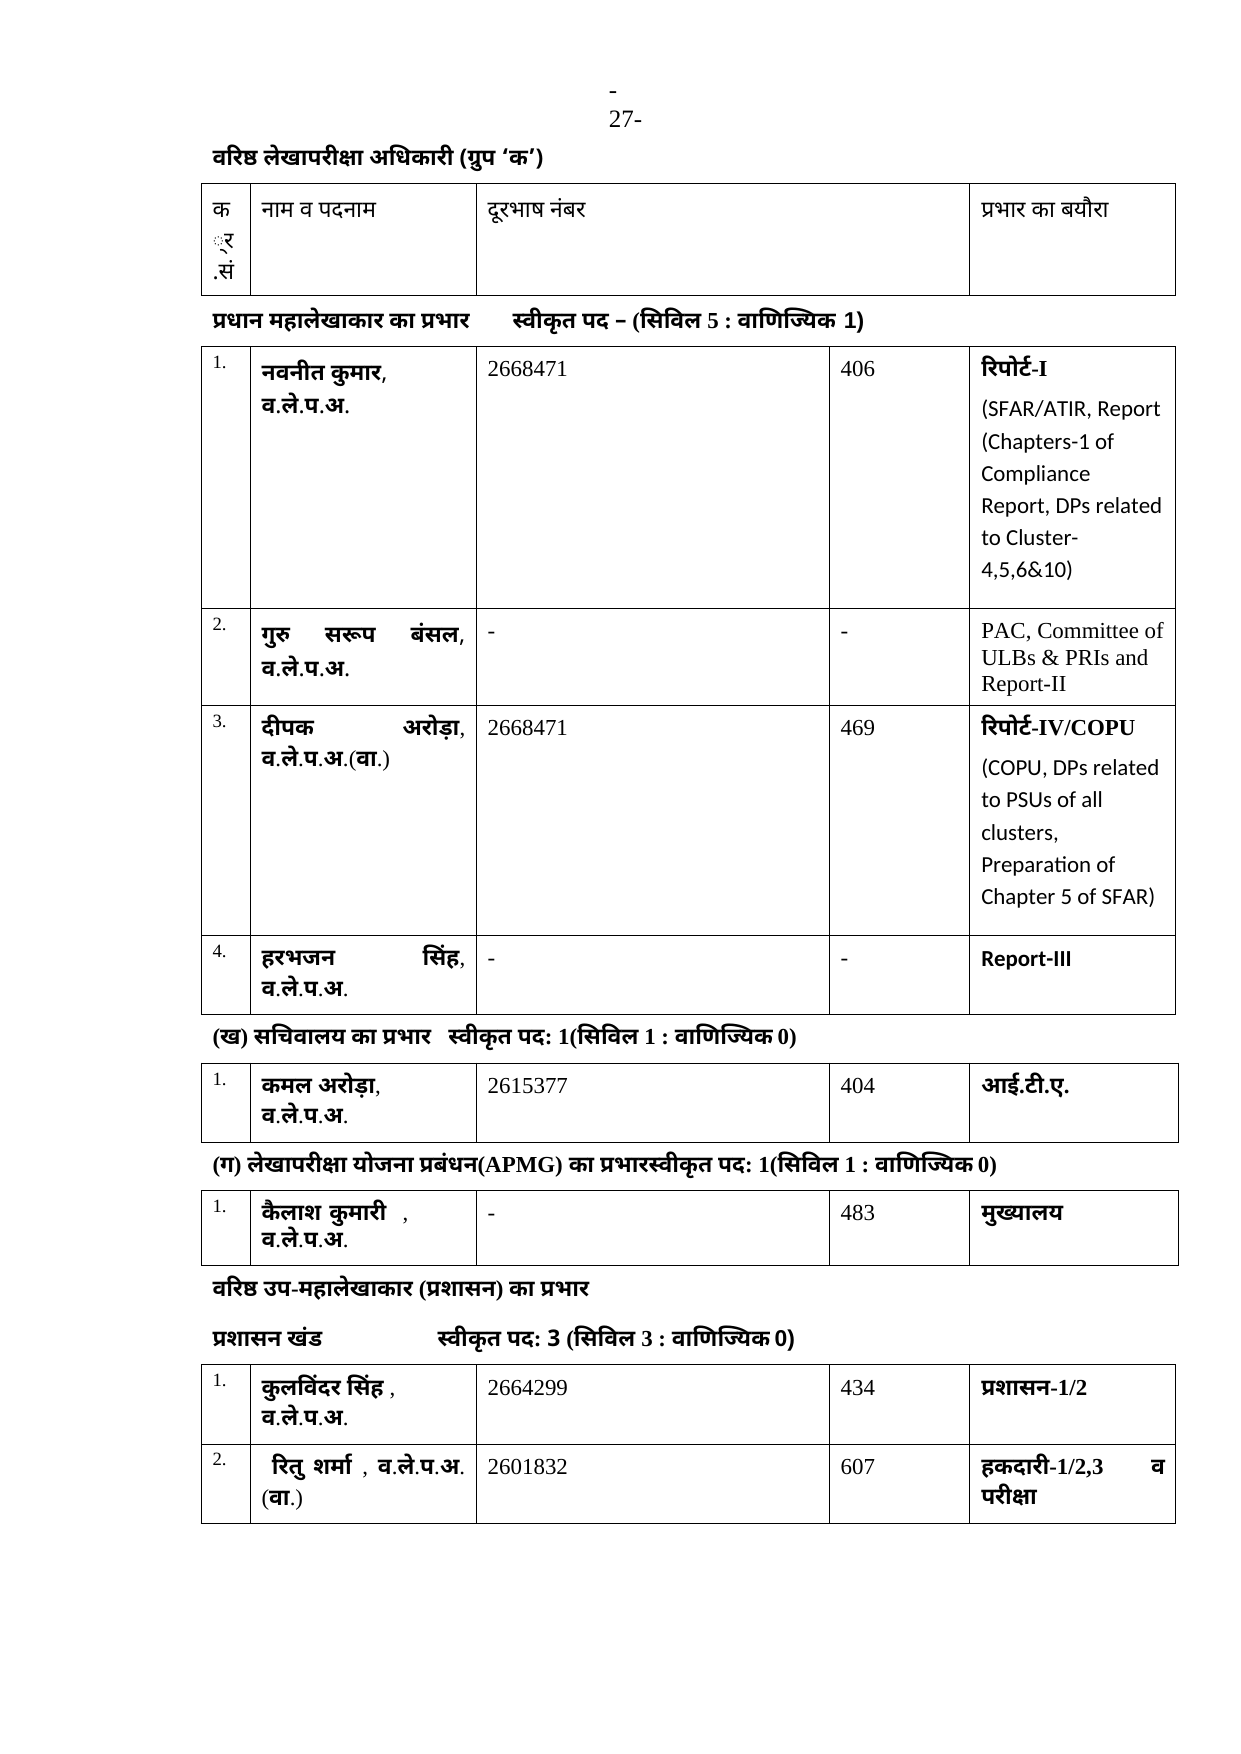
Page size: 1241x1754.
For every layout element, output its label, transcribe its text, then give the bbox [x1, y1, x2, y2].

table_cell 406 [830, 347, 969, 608]
table_cell (ग) लेखापरीक्षा योजना प्रबंधन(APMG) का प्रभारस्वीकृत पद: 1(सिविल 1 : वाणिज्यिक0) [201, 1143, 1176, 1190]
table_cell [202, 1365, 250, 1443]
table_cell 434 [830, 1365, 969, 1443]
table_cell [202, 706, 250, 935]
table_cell रितु शर्मा , व.ले.प.अ.(वा.) [251, 1445, 476, 1523]
table_cell - [477, 609, 829, 705]
table_cell - [477, 936, 829, 1014]
table_cell [202, 347, 250, 608]
table_cell [202, 1064, 250, 1142]
table_cell प्रभार का बयौरा [970, 184, 1175, 294]
table_cell Report-III [970, 936, 1175, 1014]
table_cell वरिष्ठ उप-महालेखाकार (प्रशासन) का प्रभार [201, 1266, 1176, 1314]
table_cell (ख) सचिवालय का प्रभार स्वीकृत पद: 1(सिविल 1 : वाणिज्यिक0) [201, 1015, 1176, 1062]
table_cell प्रशासन-1/2 [970, 1365, 1175, 1443]
table_header वरिष्ठ लेखापरीक्षा अधिकारी (ग्रुप ‘क’) [201, 133, 1176, 183]
table_cell प्रशासन खंड स्वीकृत पद: 3 (सिविल 3 : वाणिज्यिक0) [201, 1314, 1176, 1364]
table_cell [202, 609, 250, 705]
table_cell 2664299 [477, 1365, 829, 1443]
table_cell 2601832 [477, 1445, 829, 1523]
table_cell रिपोर्ट-I (SFAR/ATIR, Report (Chapters-1 of Compliance Report, DPs related to Cluster- 4,5,6&10) [970, 347, 1175, 608]
table_cell नवनीत कुमार, व.ले.प.अ. [251, 347, 476, 608]
table_cell [202, 1445, 250, 1523]
table_cell 483 [830, 1191, 969, 1265]
table_cell - [477, 1191, 829, 1265]
table_cell [202, 936, 250, 1014]
table_cell रिपोर्ट-IV/COPU (COPU, DPs related to PSUs of all clusters, Preparation of Chapter 5 of SFAR) [970, 706, 1175, 935]
table_cell मुख्यालय [970, 1191, 1178, 1265]
table_cell 2615377 [477, 1064, 829, 1142]
table_cell [202, 1191, 250, 1265]
table_cell नाम व पदनाम [251, 184, 476, 294]
table_cell PAC, Committee of ULBs & PRIs and Report-II [970, 609, 1175, 705]
table_cell कैलाश कुमारी , व.ले.प.अ. [251, 1191, 476, 1265]
table_cell दूरभाष नंबर [477, 184, 969, 294]
table_cell कमल अरोड़ा, व.ले.प.अ. [251, 1064, 476, 1142]
table_cell 2668471 [477, 706, 829, 935]
table_cell हरभजन सिंह, व.ले.प.अ. [251, 936, 476, 1014]
table_cell 607 [830, 1445, 969, 1523]
table_cell दीपक अरोड़ा, व.ले.प.अ.(वा.) [251, 706, 476, 935]
table_cell - [830, 936, 969, 1014]
table_cell प्रधान महालेखाकार का प्रभार स्वीकृत पद – (सिविल 5 : वाणिज्यिक 1) [201, 296, 1176, 346]
table_cell कुलविंदर सिंह , व.ले.प.अ. [251, 1365, 476, 1443]
table_cell 2668471 [477, 347, 829, 608]
table_cell गुरु सरूप बंसल, व.ले.प.अ. [251, 609, 476, 705]
table_cell आई.टी.ए. [970, 1064, 1178, 1142]
table_cell 469 [830, 706, 969, 935]
table_cell क्र.सं [202, 184, 250, 294]
table_cell - [830, 609, 969, 705]
table_cell हकदारी-1/2,3 व परीक्षा [970, 1445, 1175, 1523]
table_cell 404 [830, 1064, 969, 1142]
